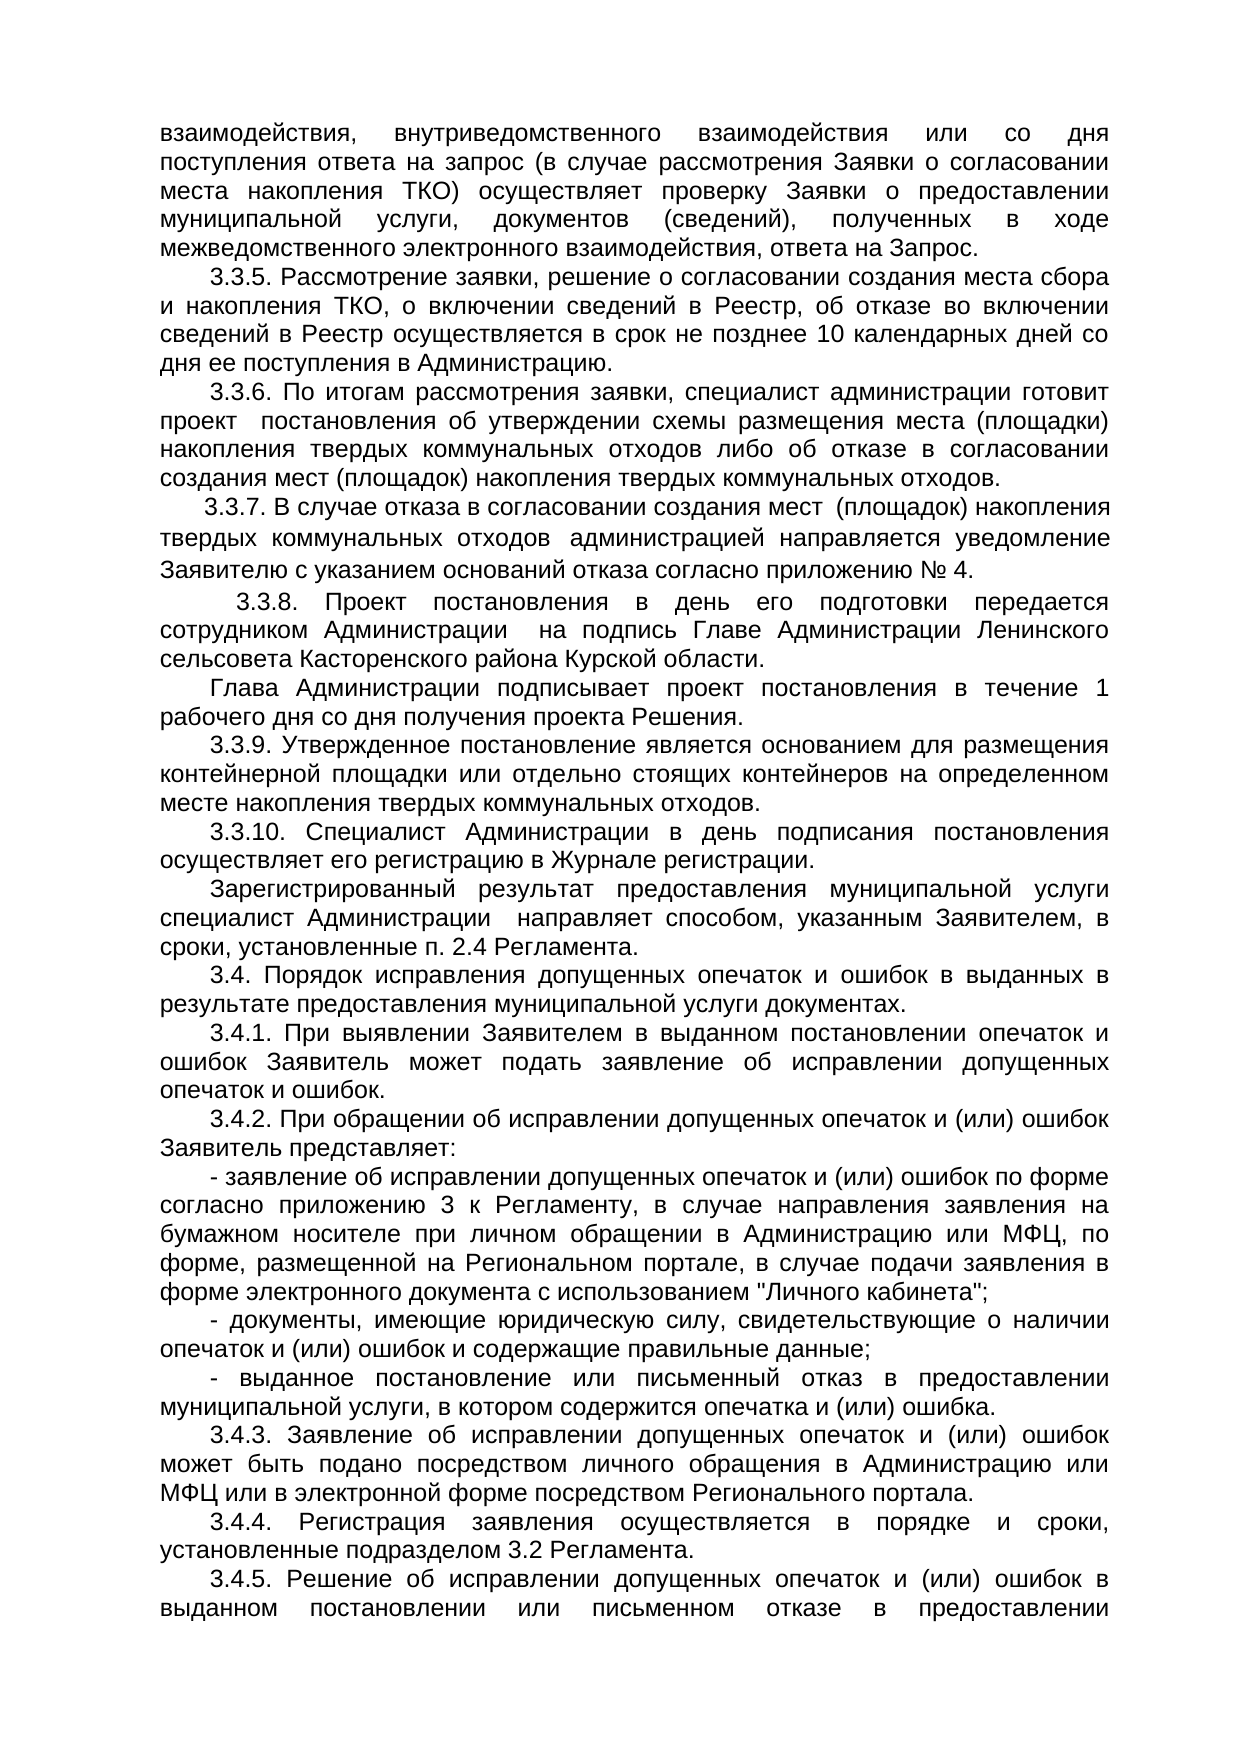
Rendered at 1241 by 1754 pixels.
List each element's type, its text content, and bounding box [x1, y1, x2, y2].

text 3.3.9. Утвержденное постановление является основанием для размещения контейнерной площадки или отдельно стоящих контейнеров на определенном месте накопления твердых коммунальных отходов. [159, 730, 1110, 817]
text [159, 1564, 1110, 1622]
text 3.3.10. Специалист Администрации в день подписания постановления осуществляет его регистрацию в Журнале регистрации. [159, 817, 1110, 874]
text 3.4.2. При обращении об исправлении допущенных опечаток и (или) ошибок Заявитель представляет: [159, 1104, 1110, 1162]
text - документы, имеющие юридическую силу, свидетельствующие о наличии опечаток и (или) ошибок и содержащие правильные данные; [159, 1305, 1110, 1363]
text 3.3.7. В случае отказа в согласовании создания мест (площадок) накопления твердых коммунальных отходов администрацией направляется уведомление Заявителю с указанием оснований отказа согласно приложению № 4. [159, 492, 1111, 584]
text Зарегистрированный результат предоставления муниципальной услуги специалист Администрации направляет способом, указанным Заявителем, в сроки, установленные п. 2.4 Регламента. [159, 874, 1110, 960]
text - заявление об исправлении допущенных опечаток и (или) ошибок по форме согласно приложению 3 к Регламенту, в случае направления заявления на бумажном носителе при личном обращении в Администрацию или МФЦ, по форме, размещенной на Региональном портале, в случае подачи заявления в форме электронного документа с использованием "Личного кабинета"; [159, 1162, 1110, 1305]
text 3.3.5. Рассмотрение заявки, решение о согласовании создания места сбора и накопления ТКО, о включении сведений в Реестр, об отказе во включении сведений в Реестр осуществляется в срок не позднее 10 календарных дней со дня ее поступления в Администрацию. [159, 262, 1110, 377]
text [159, 118, 1110, 262]
text Глава Администрации подписывает проект постановления в течение 1 рабочего дня со дня получения проекта Решения. [159, 673, 1110, 730]
text 3.3.8. Проект постановления в день его подготовки передается сотрудником Администрации на подпись Главе Администрации Ленинского сельсовета Касторенского района Курской области. [159, 587, 1110, 673]
text - выданное постановление или письменный отказ в предоставлении муниципальной услуги, в котором содержится опечатка и (или) ошибка. [159, 1363, 1110, 1420]
text 3.4.3. Заявление об исправлении допущенных опечаток и (или) ошибок может быть подано посредством личного обращения в Администрацию или МФЦ или в электронной форме посредством Регионального портала. [159, 1420, 1110, 1507]
text 3.4.1. При выявлении Заявителем в выданном постановлении опечаток и ошибок Заявитель может подать заявление об исправлении допущенных опечаток и ошибок. [159, 1018, 1110, 1104]
text 3.4. Порядок исправления допущенных опечаток и ошибок в выданных в результате предоставления муниципальной услуги документах. [159, 960, 1110, 1018]
text 3.3.6. По итогам рассмотрения заявки, специалист администрации готовит проект постановления об утверждении схемы размещения места (площадки) накопления твердых коммунальных отходов либо об отказе в согласовании создания мест (площадок) накопления твердых коммунальных отходов. [159, 377, 1110, 492]
text 3.4.4. Регистрация заявления осуществляется в порядке и сроки, установленные подразделом 3.2 Регламента. [159, 1507, 1110, 1564]
